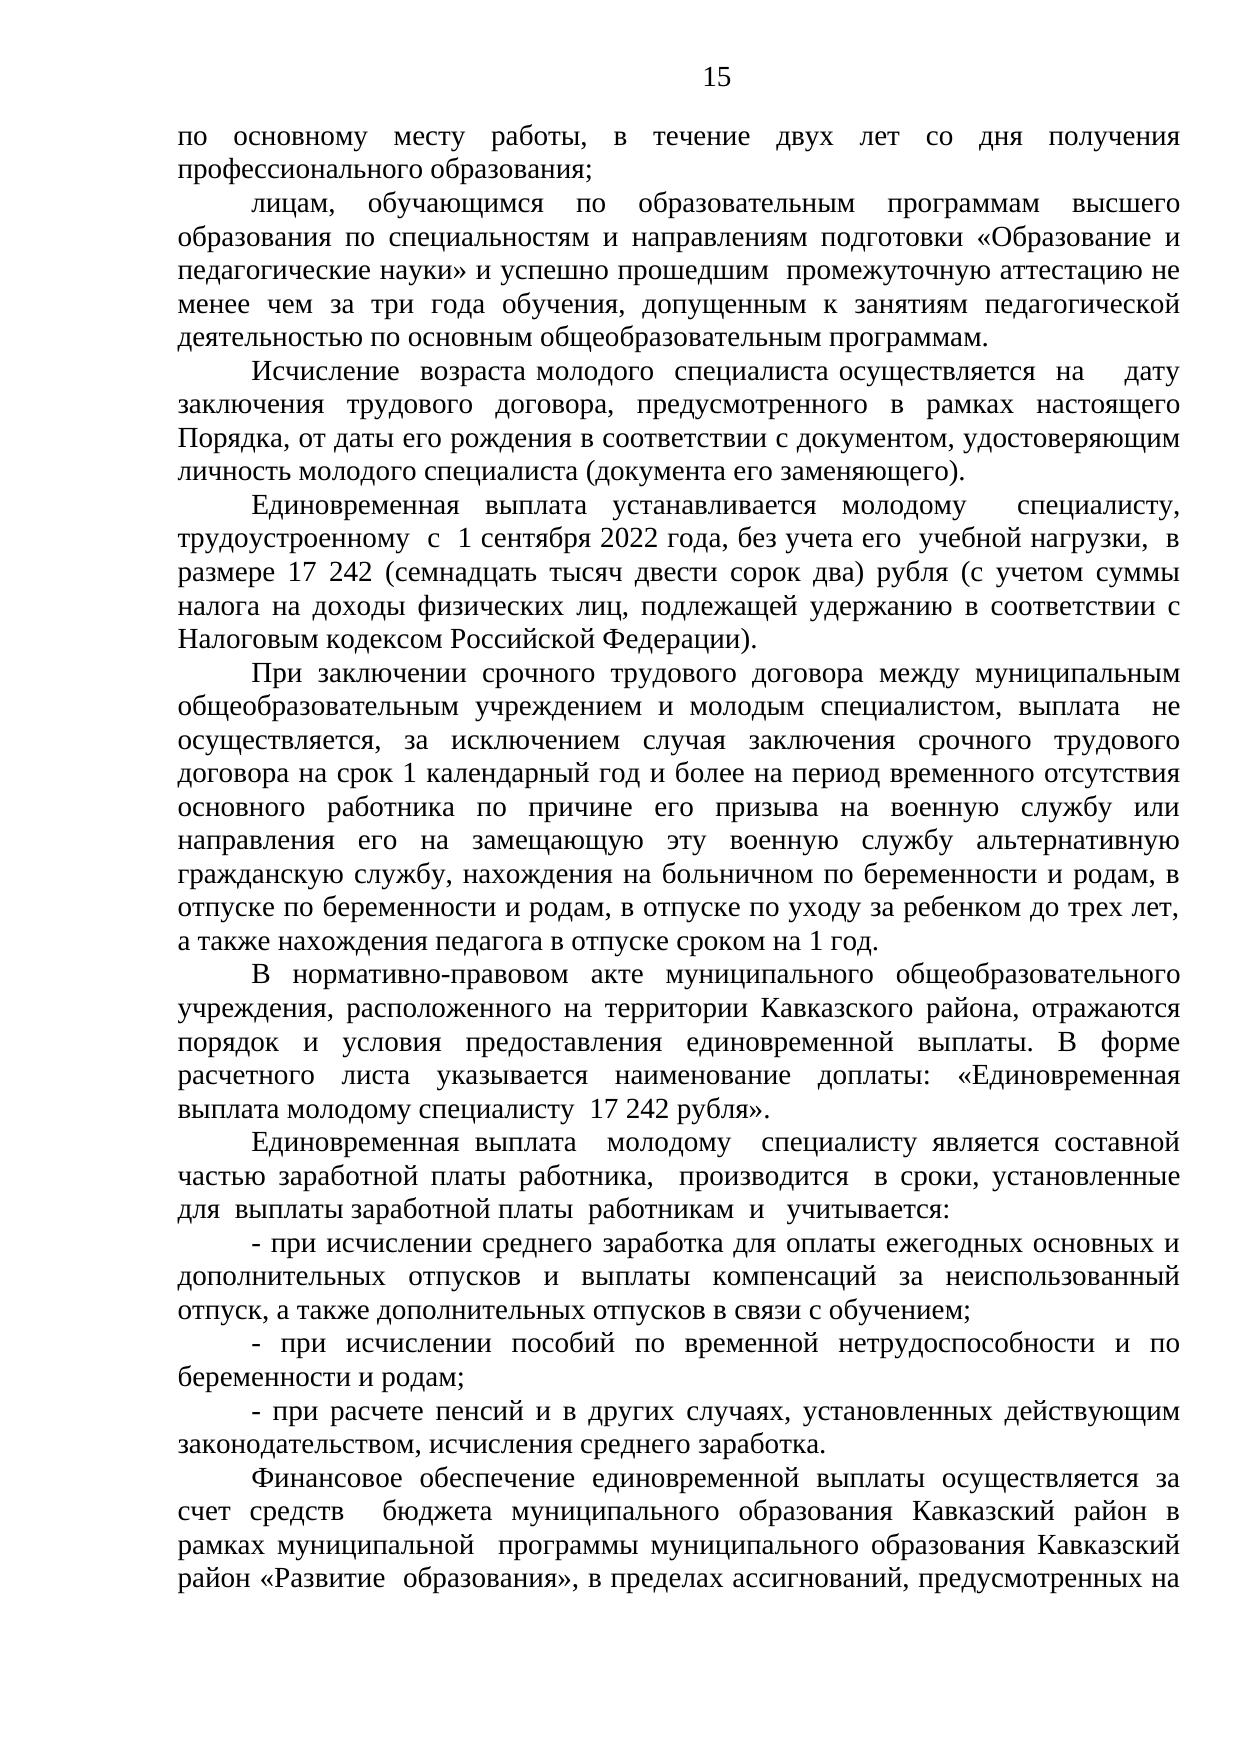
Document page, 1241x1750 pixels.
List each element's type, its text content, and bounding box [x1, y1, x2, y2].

text - при исчислении пособий по временной нетрудоспособности и по беременности и родам; [177, 1326, 1181, 1393]
text Единовременная выплата устанавливается молодому специалисту, трудоустроенному с 1 сентября 2022 года, без учета его учебной нагрузки, в размере 17 242 (семнадцать тысяч двести сорок два) рубля (с учетом суммы налога на доходы физических лиц, подлежащей удержанию в соответствии с Налоговым кодексом Российской Федерации). [177, 487, 1181, 655]
text лицам, обучающимся по образовательным программам высшего образования по специальностям и направлениям подготовки «Образование и педагогические науки» и успешно прошедшим промежуточную аттестацию не менее чем за три года обучения, допущенным к занятиям педагогической деятельностью по основным общеобразовательным программам. [177, 185, 1181, 353]
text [177, 118, 1181, 185]
text - при исчислении среднего заработка для оплаты ежегодных основных и дополнительных отпусков и выплаты компенсаций за неиспользованный отпуск, а также дополнительных отпусков в связи с обучением; [177, 1225, 1181, 1326]
text При заключении срочного трудового договора между муниципальным общеобразовательным учреждением и молодым специалистом, выплата не осуществляется, за исключением случая заключения срочного трудового договора на срок 1 календарный год и более на период временного отсутствия основного работника по причине его призыва на военную службу или направления его на замещающую эту военную службу альтернативную гражданскую службу, нахождения на больничном по беременности и родам, в отпуске по беременности и родам, в отпуске по уходу за ребенком до трех лет, а также нахождения педагога в отпуске сроком на 1 год. [177, 655, 1181, 957]
text В нормативно-правовом акте муниципального общеобразовательного учреждения, расположенного на территории Кавказского района, отражаются порядок и условия предоставления единовременной выплаты. В форме расчетного листа указывается наименование доплаты: «Единовременная выплата молодому специалисту 17 242 рубля». [177, 957, 1181, 1124]
text - при расчете пенсий и в других случаях, установленных действующим законодательством, исчисления среднего заработка. [177, 1393, 1181, 1460]
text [177, 1460, 1181, 1594]
text Исчисление возраста молодого специалиста осуществляется на дату заключения трудового договора, предусмотренного в рамках настоящего Порядка, от даты его рождения в соответствии с документом, удостоверяющим личность молодого специалиста (документа его заменяющего). [177, 353, 1181, 487]
text Единовременная выплата молодому специалисту является составной частью заработной платы работника, производится в сроки, установленные для выплаты заработной платы работникам и учитывается: [177, 1124, 1181, 1225]
